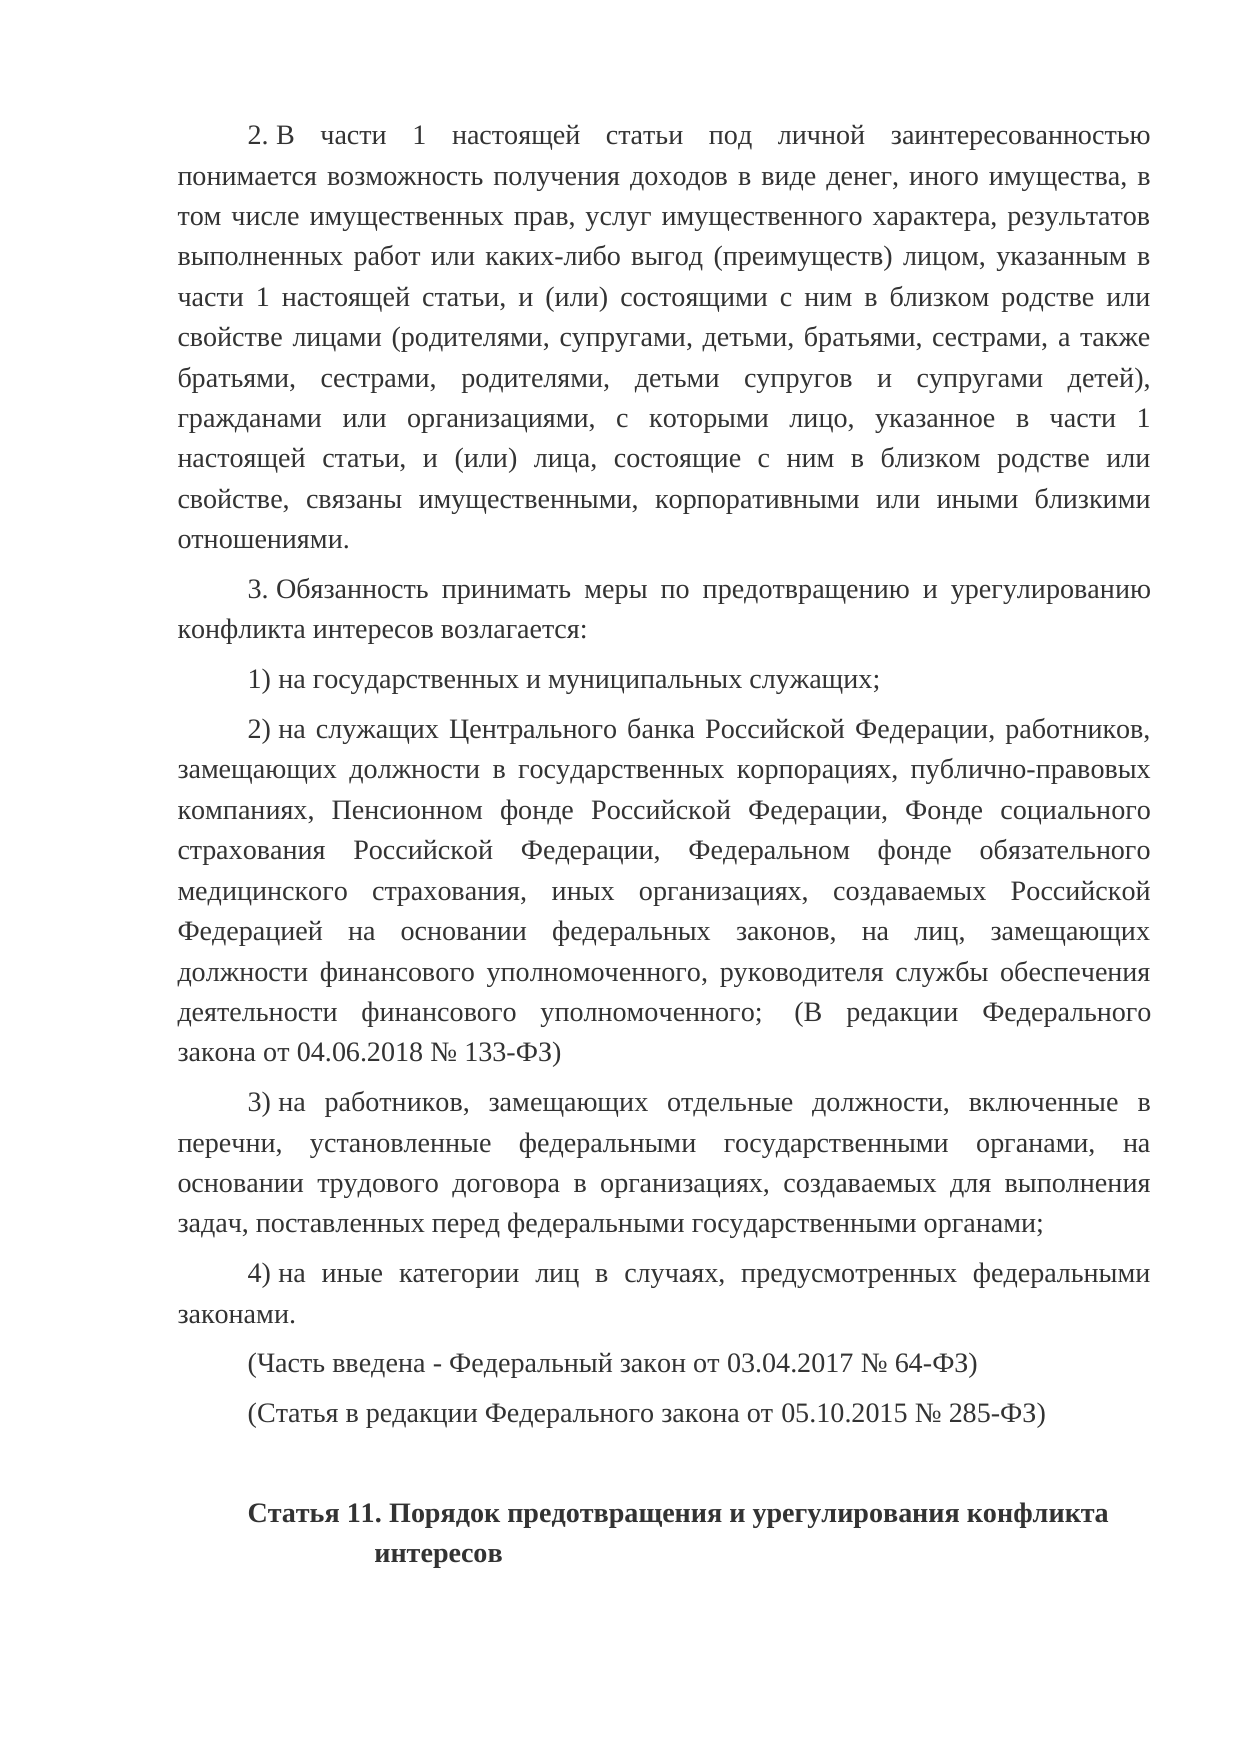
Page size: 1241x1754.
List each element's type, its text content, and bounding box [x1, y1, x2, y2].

text (Часть введена - Федеральный закон от 03.04.2017 № 64-ФЗ) [177, 1346, 1152, 1379]
text 3) на работников, замещающих отдельные должности, включенные в перечни, установленные федеральными государственными органами, на основании трудового договора в организациях, создаваемых для выполнения задач, поставленных перед федеральными государственными органами; [177, 1085, 1152, 1239]
text 2. В части 1 настоящей статьи под личной заинтересованностью понимается возможность получения доходов в виде денег, иного имущества, в том числе имущественных прав, услуг имущественного характера, результатов выполненных работ или каких-либо выгод (преимуществ) лицом, указанным в части 1 настоящей статьи, и (или) состоящими с ним в близком родстве или свойстве лицами (родителями, супругами, детьми, братьями, сестрами, а также братьями, сестрами, родителями, детьми супругов и супругами детей), гражданами или организациями, с которыми лицо, указанное в части 1 настоящей статьи, и (или) лица, состоящие с ним в близком родстве или свойстве, связаны имущественными, корпоративными или иными близкими отношениями. [177, 118, 1152, 555]
text 2) на служащих Центрального банка Российской Федерации, работников, замещающих должности в государственных корпорациях, публично-правовых компаниях, Пенсионном фонде Российской Федерации, Фонде социального страхования Российской Федерации, Федеральном фонде обязательного медицинского страхования, иных организациях, создаваемых Российской Федерацией на основании федеральных законов, на лиц, замещающих должности финансового уполномоченного, руководителя службы обеспечения деятельности финансового уполномоченного; (В редакции Федерального закона от 04.06.2018 № 133-ФЗ) [177, 712, 1152, 1068]
text 1) на государственных и муниципальных служащих; [177, 662, 1152, 695]
text 3. Обязанность принимать меры по предотвращению и урегулированию конфликта интересов возлагается: [177, 572, 1152, 645]
text Статья 11. Порядок предотвращения и урегулирования конфликта интересов [247, 1496, 1152, 1569]
text 4) на иные категории лиц в случаях, предусмотренных федеральными законами. [177, 1256, 1152, 1329]
text (Статья в редакции Федерального закона от 05.10.2015 № 285-ФЗ) [177, 1396, 1152, 1429]
